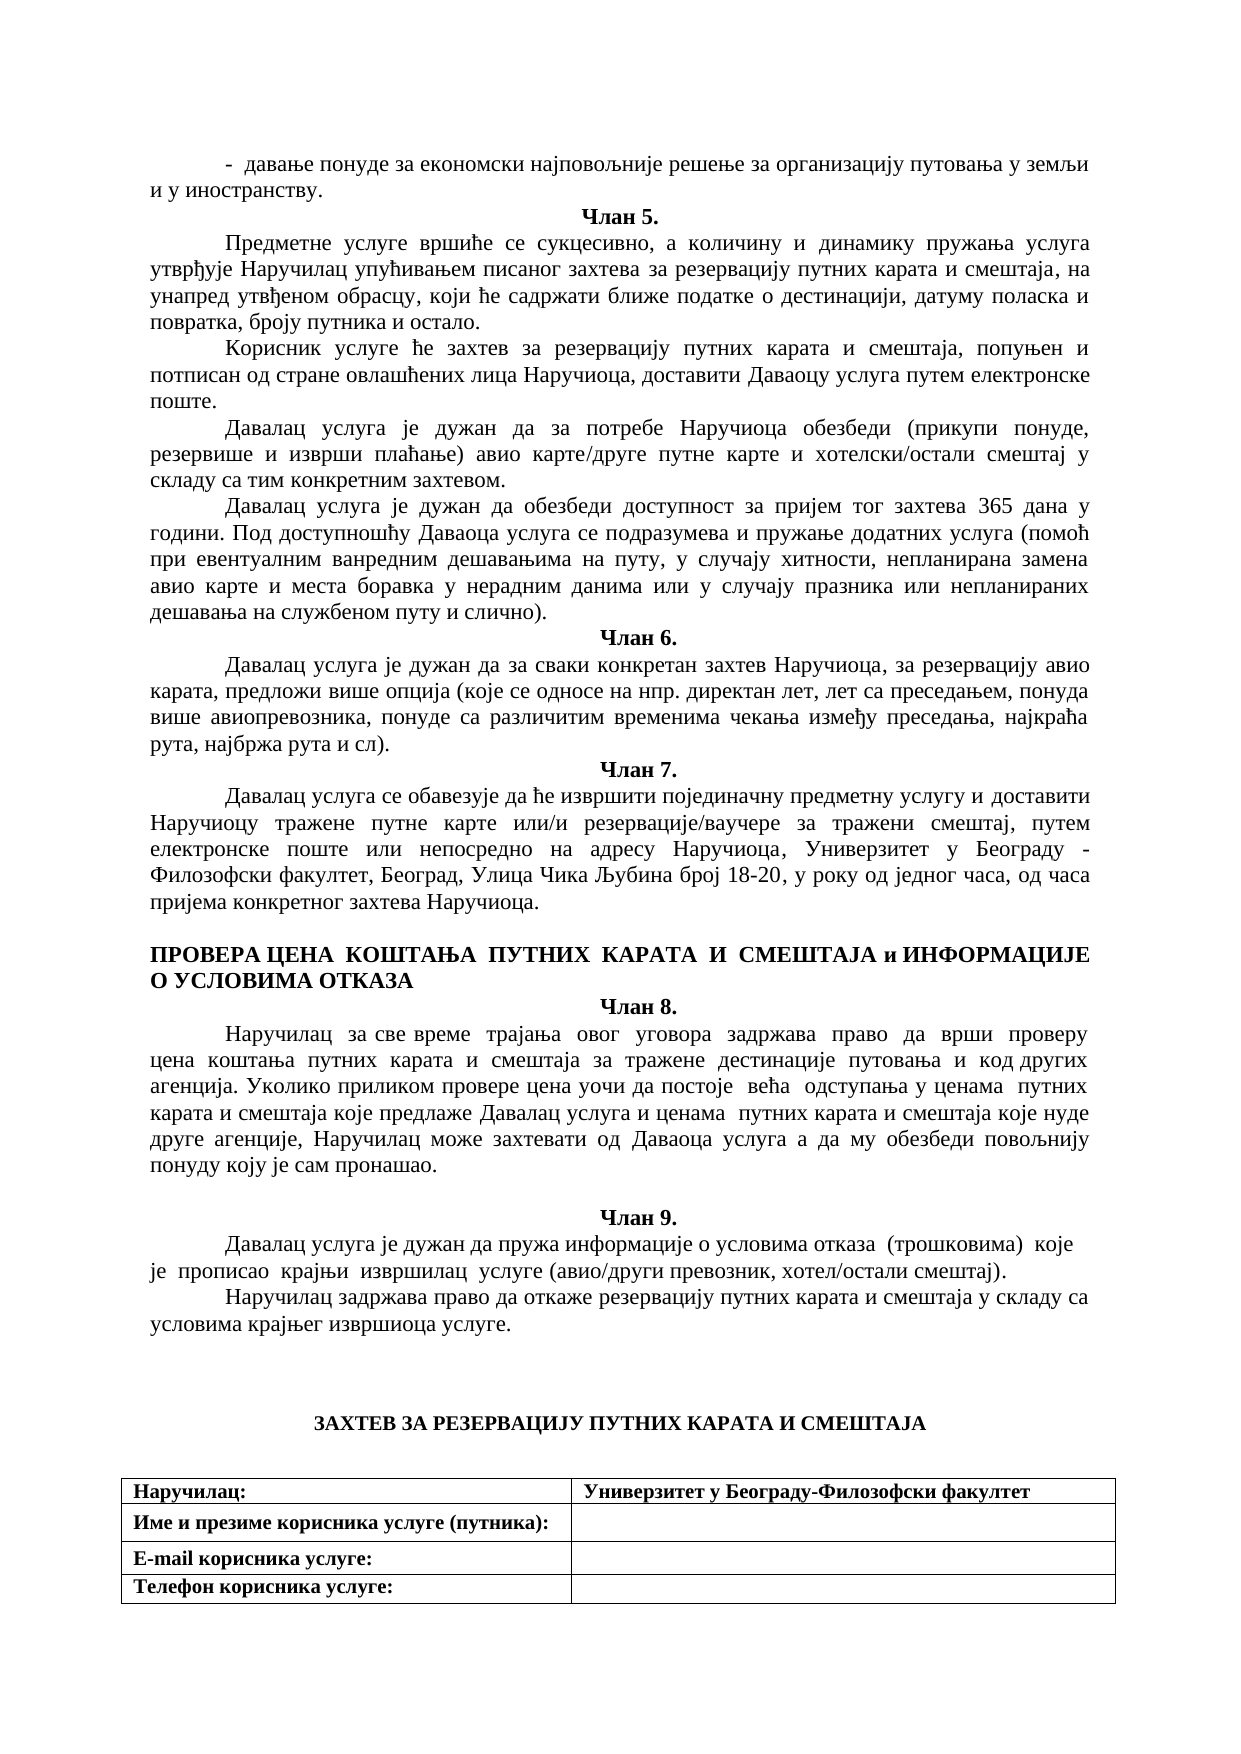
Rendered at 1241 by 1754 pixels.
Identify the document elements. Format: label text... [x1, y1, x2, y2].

text Члан 6. [450, 624, 1090, 651]
text Предметне услуге вршиће се сукцесивно, а количину и динамику пружања услуга утврђује Наручилац упућивањем писаног захтева за резервацију путних карата и смештаја, на унапред утвђеном обрасцу, који ће садржати ближе податке о дестинацији, датуму поласка и повратка, броју путника и остало. [150, 229, 1090, 334]
text Корисник услуге ће захтев за резервацију путних карата и смештаја, попуњен и потписан од стране овлашћених лица Наручиоца, доставити Даваоцу услуга путем електронске поште. [150, 334, 1090, 413]
text ПРОВЕРА ЦЕНА КОШТАЊА ПУТНИХ КАРАТА И СМЕШТАЈА и ИНФОРМАЦИЈЕ О УСЛОВИМА ОТКАЗА [150, 941, 1090, 993]
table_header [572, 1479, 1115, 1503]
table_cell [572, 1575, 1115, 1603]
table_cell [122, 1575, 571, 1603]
text Давалац услуга се обавезује да ће извршити појединачну предметну услугу и доставити Наручиоцу тражене путне карте или/и резервације/ваучере за тражени смештај, путем електронске поште или непосредно на адресу Наручиоца, Универзитет у Београду - Филозофски факултет, Београд, Улица Чика Љубина број 18-20, у року од једног часа, од часа пријема конкретног захтева Наручиоца. [150, 782, 1090, 914]
text Давалац услуга је дужан да пружа информације о условима отказа (трошковима) које [225, 1231, 1090, 1257]
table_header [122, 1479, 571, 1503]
text - давање понуде за економски најповољније решење за организацију путовања у земљи и у иностранству. [150, 150, 1090, 203]
text Члан 7. [525, 756, 1090, 782]
text Давалац услуга је дужан да за сваки конкретан захтев Наручиоца, за резервацију авио карата, предложи више опција (које се односе на нпр. директан лет, лет са преседањем, понуда више авиопревозника, понуде са различитим временима чекања између преседања, најкраћа рута, најбржа рута и сл). [150, 651, 1090, 756]
text Давалац услуга је дужан да обезбеди доступност за пријем тог захтева 365 дана у години. Под доступношћу Даваоца услуга се подразумева и пружање додатних услуга (помоћ при евентуалним ванредним дешавањима на путу, у случају хитности, непланирана замена авио карте и места боравка у нерадним данима или у случају празника или непланираних дешавања на службеном путу и слично). [150, 493, 1090, 624]
text ЗАХТЕВ ЗА РЕЗЕРВАЦИЈУ ПУТНИХ КАРАТА И СМЕШТАЈА [150, 1410, 1090, 1434]
text је прописао крајњи извршилац услуге (авио/други превозник, хотел/остали смештај). [150, 1257, 1090, 1283]
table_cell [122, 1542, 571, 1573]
text Давалац услуга је дужан да за потребе Наручиоца обезбеди (прикупи понуде, резервише и изврши плаћање) авио карте/друге путне карте и хотелски/остали смештај у складу са тим конкретним захтевом. [150, 413, 1090, 493]
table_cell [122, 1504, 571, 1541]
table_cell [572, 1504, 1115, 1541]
text Наручилац задржава право да откаже резервацију путних карата и смештаја у складу са условима крајњег извршиоца услуге. [150, 1283, 1090, 1336]
text Члан 9. [525, 1204, 1090, 1231]
text Наручилац за све време трајања овог уговора задржава право да врши проверу цена коштања путних карата и смештаја за тражене дестинације путовања и код других агенција. Уколико приликом провере цена уочи да постоје већа одступања у ценама путних карата и смештаја које предлаже Давалац услуга и ценама путних карата и смештаја које нуде друге агенције, Наручилац може захтевати од Даваоца услуга а да му обезбеди повољнију понуду коју је сам пронашао. [150, 1020, 1090, 1178]
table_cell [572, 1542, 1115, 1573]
text Члан 5. [150, 203, 1090, 229]
text Члан 8. [525, 993, 1090, 1020]
